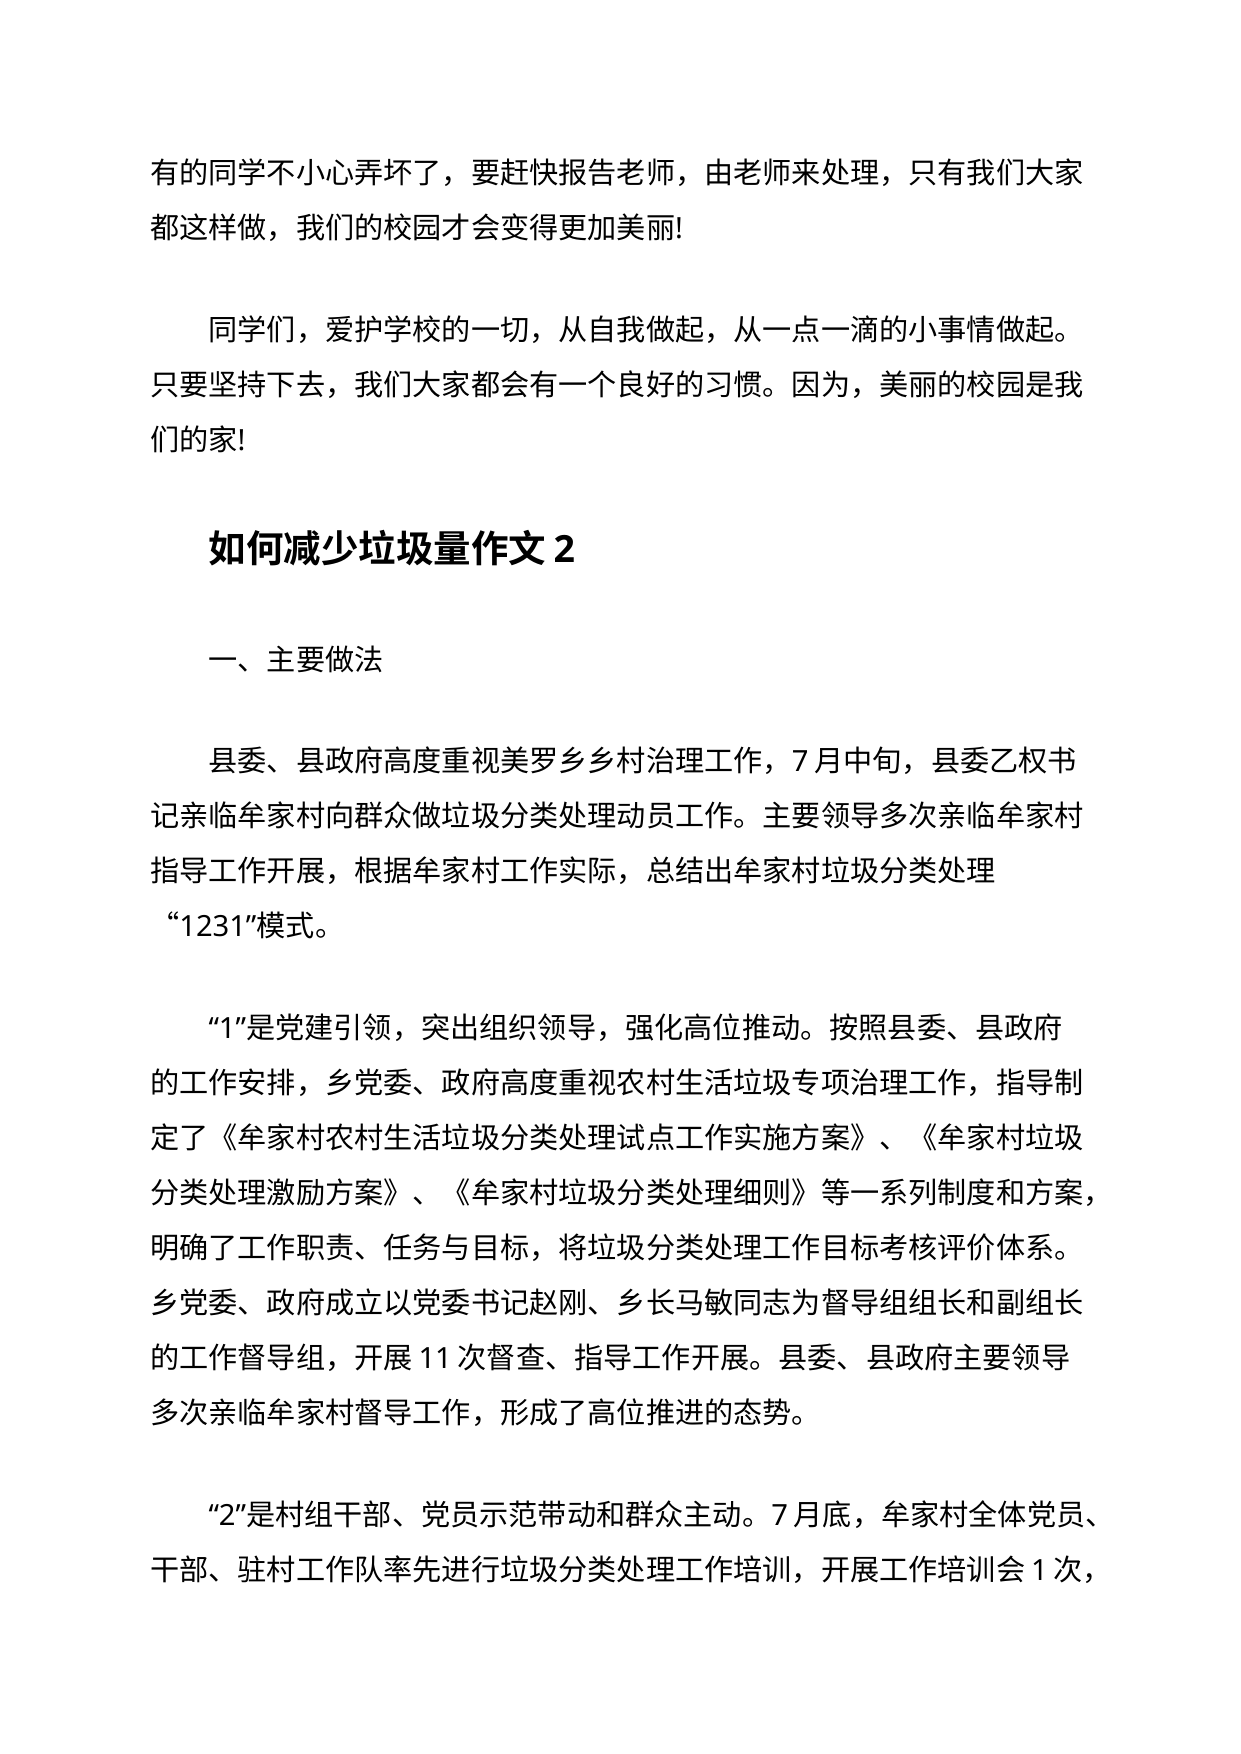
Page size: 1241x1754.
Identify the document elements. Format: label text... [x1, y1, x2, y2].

text 同学们，爱护学校的一切，从自我做起，从一点一滴的小事情做起。只要坚持下去，我们大家都会有一个良好的习惯。因为，美丽的校园是我们的家! [150, 307, 1090, 459]
text 如何减少垃圾量作文2 [150, 519, 1090, 573]
text “1”是党建引领，突出组织领导，强化高位推动。按照县委、县政府的工作安排，乡党委、政府高度重视农村生活垃圾专项治理工作，指导制定了《牟家村农村生活垃圾分类处理试点工作实施方案》、《牟家村垃圾分类处理激励方案》、《牟家村垃圾分类处理细则》等一系列制度和方案，明确了工作职责、任务与目标，将垃圾分类处理工作目标考核评价体系。乡党委、政府成立以党委书记赵刚、乡长马敏同志为督导组组长和副组长的工作督导组，开展11次督查、指导工作开展。县委、县政府主要领导多次亲临牟家村督导工作，形成了高位推进的态势。 [150, 1005, 1090, 1432]
text 县委、县政府高度重视美罗乡乡村治理工作，7月中旬，县委乙权书记亲临牟家村向群众做垃圾分类处理动员工作。主要领导多次亲临牟家村指导工作开展，根据牟家村工作实际，总结出牟家村垃圾分类处理“1231”模式。 [150, 738, 1090, 945]
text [150, 150, 1090, 247]
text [150, 1491, 1090, 1588]
text 一、主要做法 [150, 636, 1090, 678]
